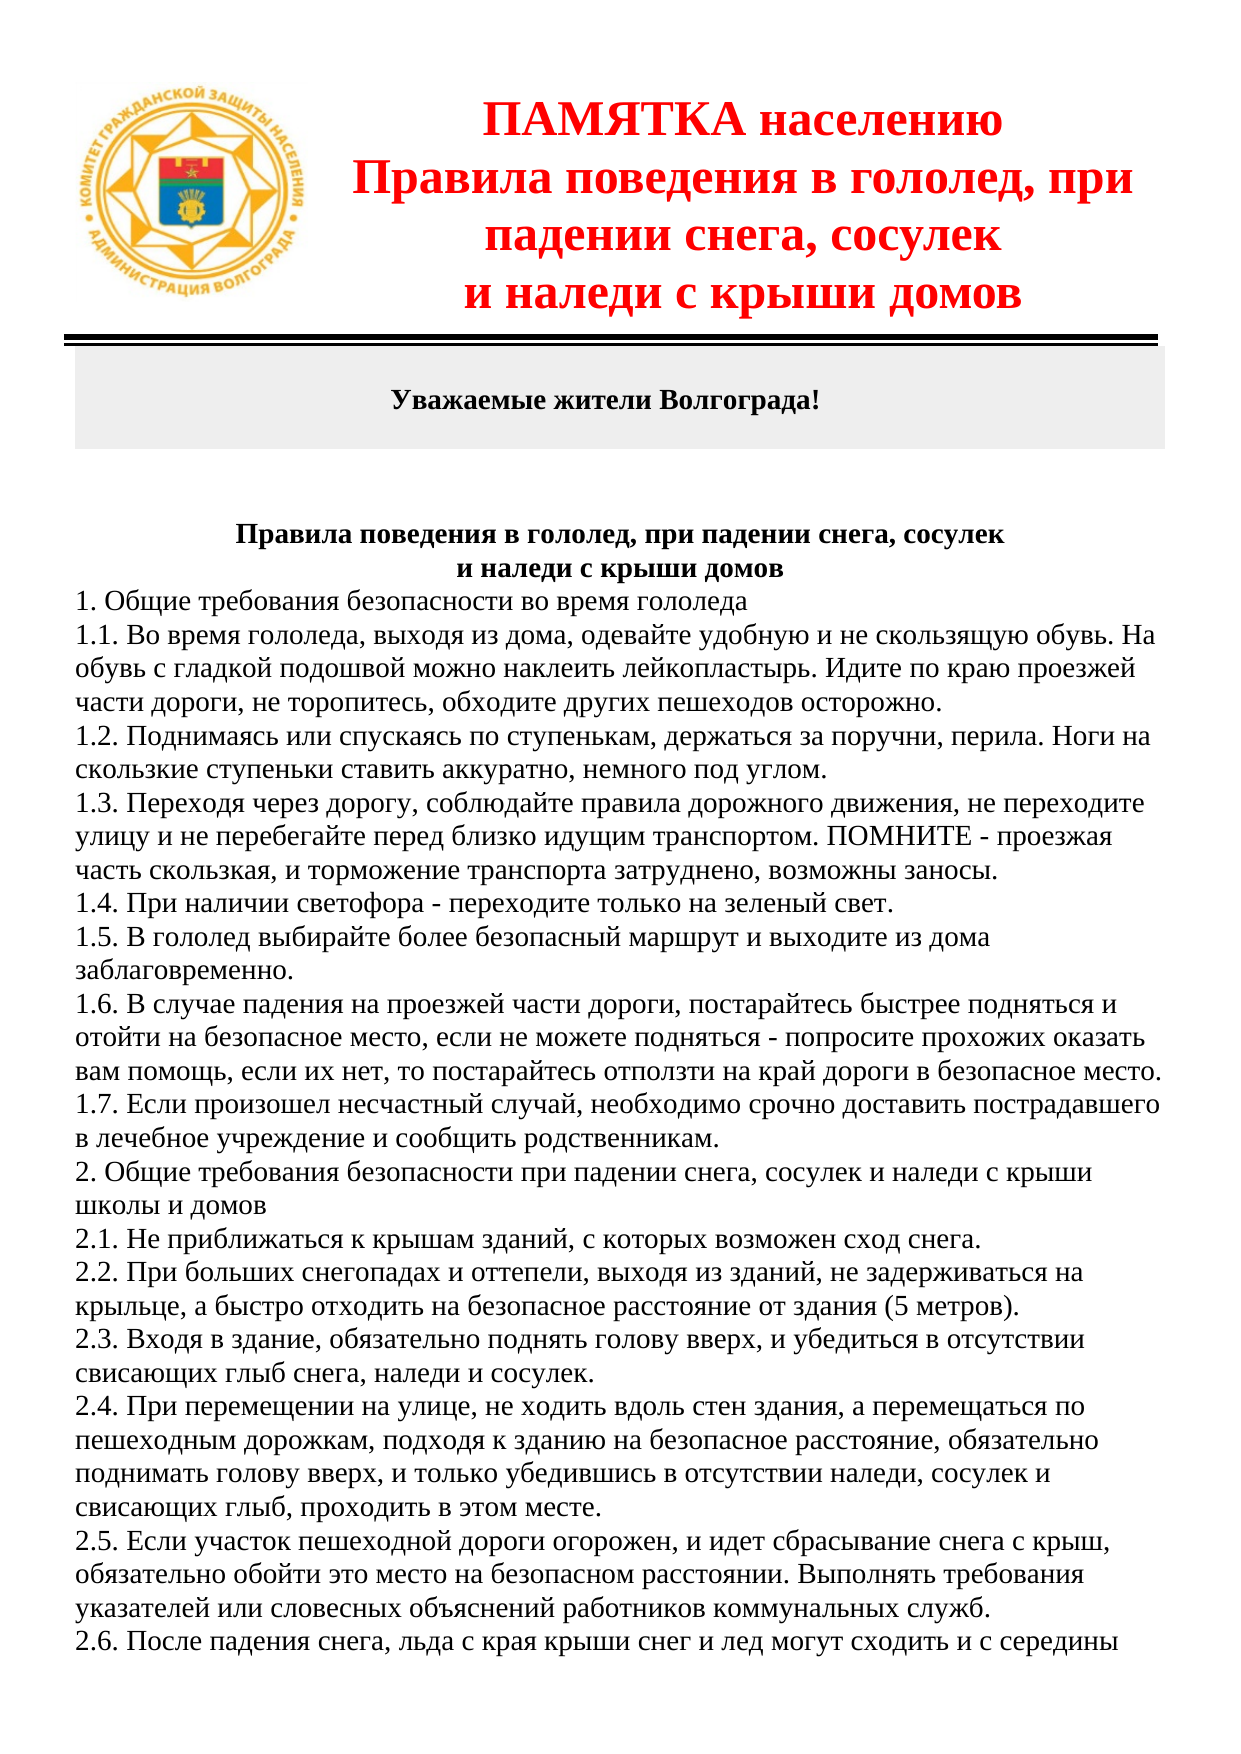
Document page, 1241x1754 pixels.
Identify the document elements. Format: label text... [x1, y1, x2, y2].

table_header ПАМЯТКА населению Правила поведения в гололед, при падении снега, сосулек и наледи с крыши домов [328, 75, 1158, 333]
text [75, 583, 1165, 1657]
table_header [64, 75, 328, 333]
text Правила поведения в гололед, при падении снега, сосулек [75, 516, 1165, 550]
text и наледи с крыши домов [75, 550, 1165, 583]
picture [75, 82, 309, 302]
text Уважаемые жители Волгограда! [60, 382, 1150, 416]
